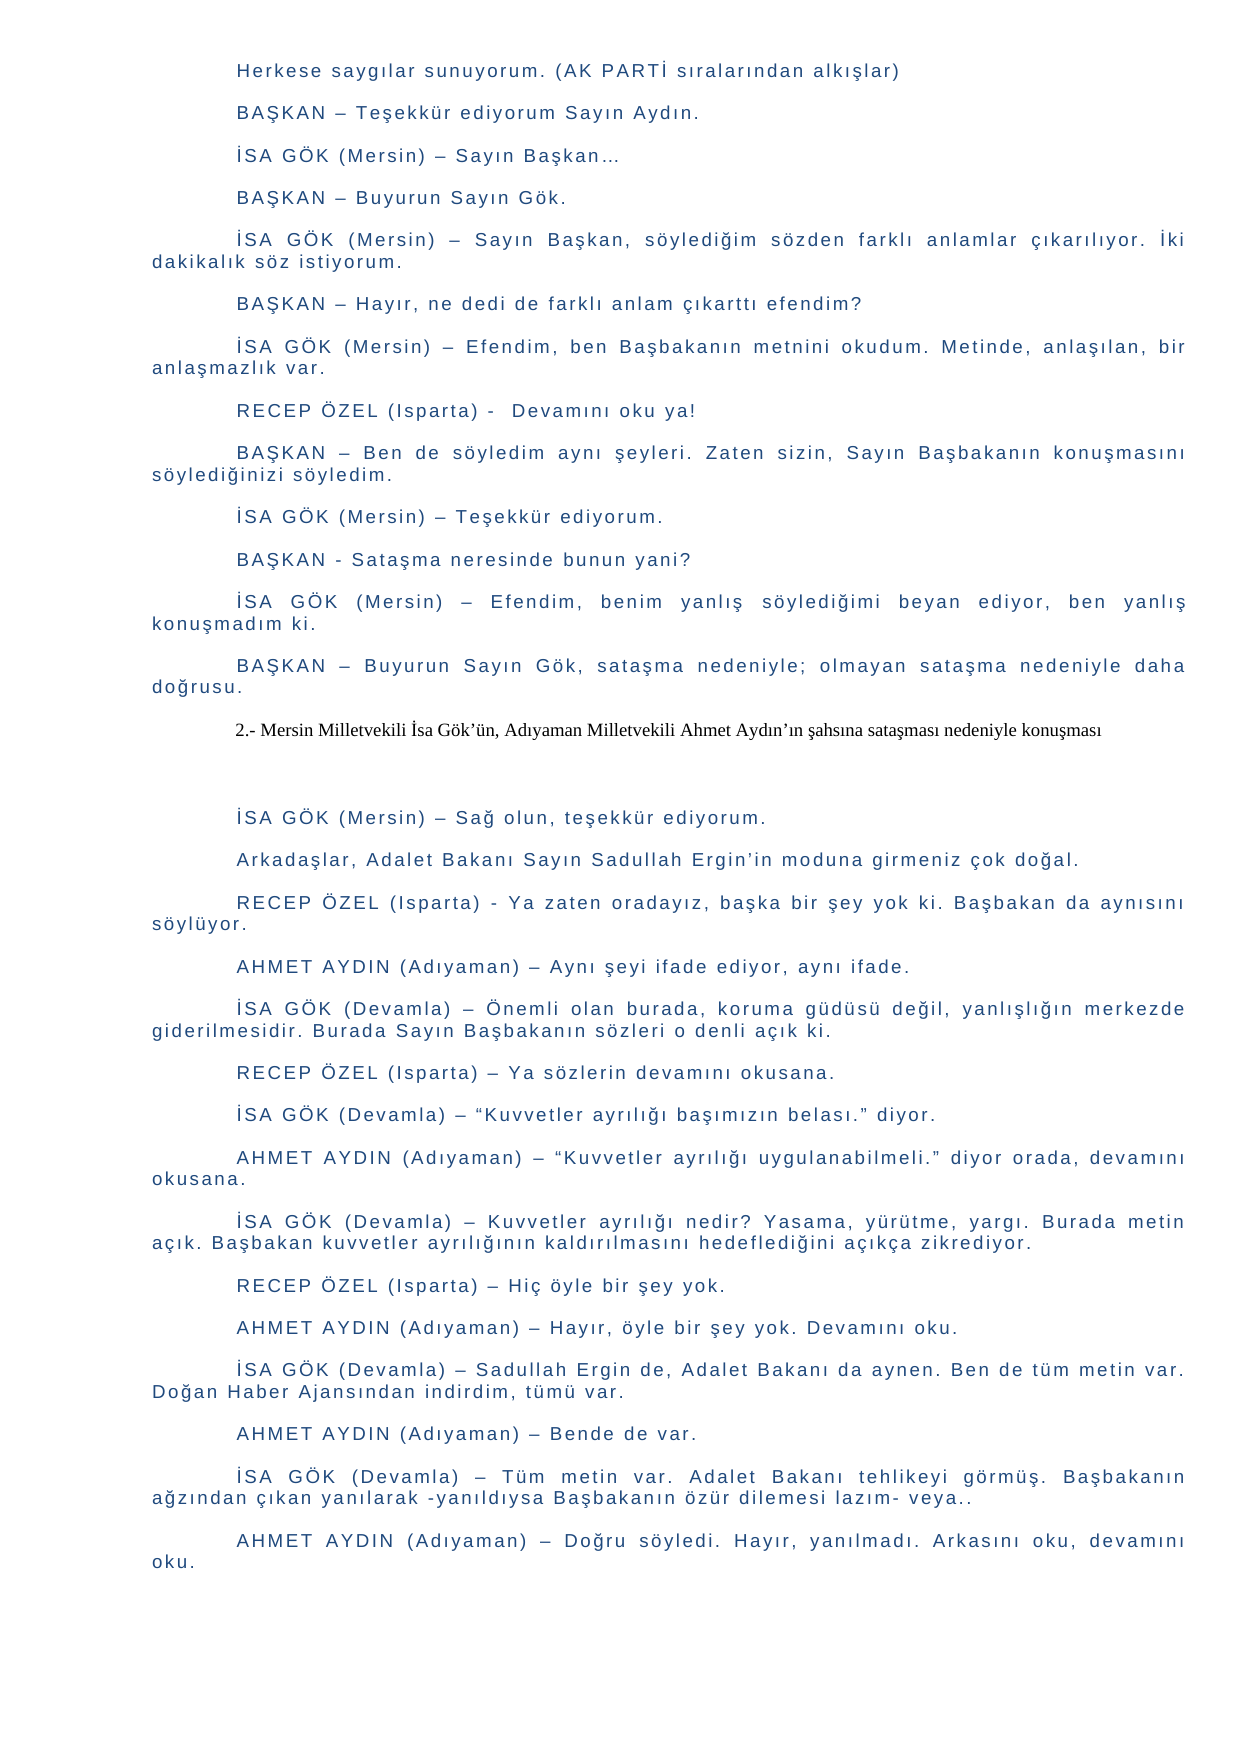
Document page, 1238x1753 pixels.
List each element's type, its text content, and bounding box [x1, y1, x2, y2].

text İSA GÖK (Devamla) – Önemli olan burada, koruma güdüsü değil, yanlışlığın merkezde giderilmesidir. Burada Sayın Başbakanın sözleri o denli açık ki. [152, 998, 1186, 1041]
text İSA GÖK (Mersin) – Sağ olun, teşekkür ediyorum. [152, 807, 1186, 828]
text İSA GÖK (Mersin) – Efendim, benim yanlış söylediğimi beyan ediyor, ben yanlış konuşmadım ki. [152, 591, 1186, 634]
text Herkese saygılar sunuyorum. (AK PARTİ sıralarından alkışlar) [152, 60, 1186, 81]
text AHMET AYDIN (Adıyaman) – Bende de var. [152, 1423, 1186, 1445]
text AHMET AYDIN (Adıyaman) – Aynı şeyi ifade ediyor, aynı ifade. [152, 955, 1186, 977]
text RECEP ÖZEL (Isparta) – Hiç öyle bir şey yok. [152, 1274, 1186, 1296]
text AHMET AYDIN (Adıyaman) – Doğru söyledi. Hayır, yanılmadı. Arkasını oku, devamını oku. [152, 1529, 1186, 1573]
text İSA GÖK (Devamla) – Kuvvetler ayrılığı nedir? Yasama, yürütme, yargı. Burada metin açık. Başbakan kuvvetler ayrılığının kaldırılmasını hedeflediğini açıkça zikrediyor. [152, 1211, 1186, 1254]
text İSA GÖK (Mersin) – Teşekkür ediyorum. [152, 506, 1186, 527]
text BAŞKAN - Sataşma neresinde bunun yani? [152, 548, 1186, 570]
text İSA GÖK (Mersin) – Sayın Başkan, söylediğim sözden farklı anlamlar çıkarılıyor. İki dakikalık söz istiyorum. [152, 229, 1186, 272]
text AHMET AYDIN (Adıyaman) – “Kuvvetler ayrılığı uygulanabilmeli.” diyor orada, devamını okusana. [152, 1147, 1186, 1190]
text BAŞKAN – Ben de söyledim aynı şeyleri. Zaten sizin, Sayın Başbakanın konuşmasını söylediğinizi söyledim. [152, 442, 1186, 485]
text BAŞKAN – Buyurun Sayın Gök. [152, 187, 1186, 208]
text RECEP ÖZEL (Isparta) – Ya sözlerin devamını okusana. [152, 1062, 1186, 1083]
text İSA GÖK (Devamla) – Sadullah Ergin de, Adalet Bakanı da aynen. Ben de tüm metin var. Doğan Haber Ajansından indirdim, tümü var. [152, 1359, 1186, 1402]
text İSA GÖK (Devamla) – Tüm metin var. Adalet Bakanı tehlikeyi görmüş. Başbakanın ağzından çıkan yanılarak -yanıldıysa Başbakanın özür dilemesi lazım- veya.. [152, 1466, 1186, 1509]
text İSA GÖK (Devamla) – “Kuvvetler ayrılığı başımızın belası.” diyor. [152, 1104, 1186, 1126]
text BAŞKAN – Teşekkür ediyorum Sayın Aydın. [152, 102, 1186, 124]
text RECEP ÖZEL (Isparta) - Devamını oku ya! [152, 399, 1186, 421]
text AHMET AYDIN (Adıyaman) – Hayır, öyle bir şey yok. Devamını oku. [152, 1317, 1186, 1338]
text İSA GÖK (Mersin) – Sayın Başkan… [152, 144, 1186, 166]
text BAŞKAN – Hayır, ne dedi de farklı anlam çıkarttı efendim? [152, 293, 1186, 315]
text BAŞKAN – Buyurun Sayın Gök, sataşma nedeniyle; olmayan sataşma nedeniyle daha doğrusu. [152, 655, 1186, 698]
text İSA GÖK (Mersin) – Efendim, ben Başbakanın metnini okudum. Metinde, anlaşılan, bir anlaşmazlık var. [152, 336, 1186, 379]
text Arkadaşlar, Adalet Bakanı Sayın Sadullah Ergin’in moduna girmeniz çok doğal. [152, 849, 1186, 871]
text RECEP ÖZEL (Isparta) - Ya zaten oradayız, başka bir şey yok ki. Başbakan da aynısını söylüyor. [152, 891, 1186, 934]
text 2.- Mersin Milletvekili İsa Gök’ün, Adıyaman Milletvekili Ahmet Aydın’ın şahsına sataşması nedeniyle konuşması [156, 719, 1184, 740]
